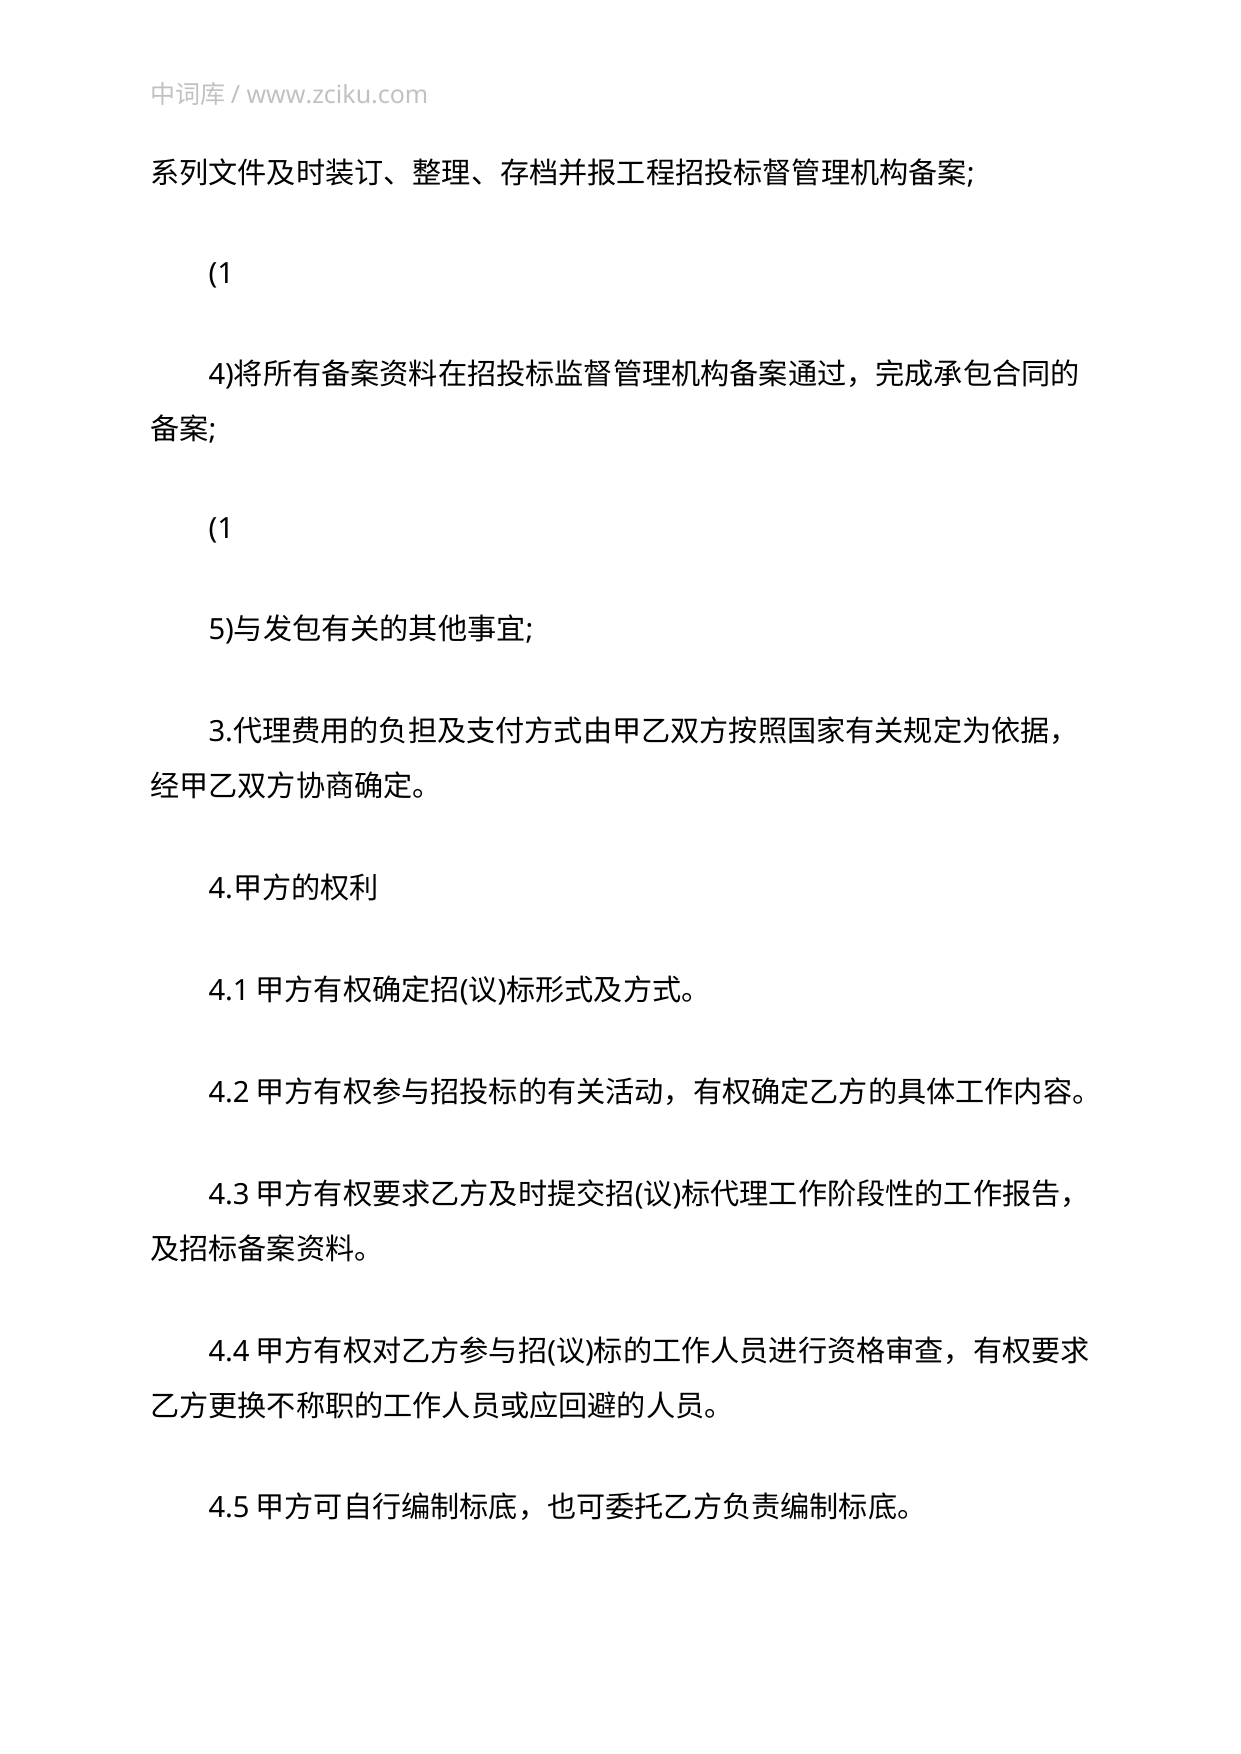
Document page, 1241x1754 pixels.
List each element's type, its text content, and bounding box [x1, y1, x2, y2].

text 4.5甲方可自行编制标底，也可委托乙方负责编制标底。 [150, 1484, 1090, 1526]
text 4.4甲方有权对乙方参与招(议)标的工作人员进行资格审查，有权要求乙方更换不称职的工作人员或应回避的人员。 [150, 1327, 1090, 1424]
text 4.3甲方有权要求乙方及时提交招(议)标代理工作阶段性的工作报告，及招标备案资料。 [150, 1171, 1090, 1268]
text 4.2甲方有权参与招投标的有关活动，有权确定乙方的具体工作内容。 [150, 1068, 1090, 1111]
text 4.1甲方有权确定招(议)标形式及方式。 [150, 967, 1090, 1009]
text 3.代理费用的负担及支付方式由甲乙双方按照国家有关规定为依据，经甲乙双方协商确定。 [150, 708, 1090, 805]
text (1 [150, 252, 1090, 292]
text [150, 150, 1090, 192]
text 5)与发包有关的其他事宜; [150, 606, 1090, 648]
text (1 [150, 507, 1090, 547]
text 4.甲方的权利 [150, 864, 1090, 907]
text 4)将所有备案资料在招投标监督管理机构备案通过，完成承包合同的备案; [150, 350, 1090, 448]
